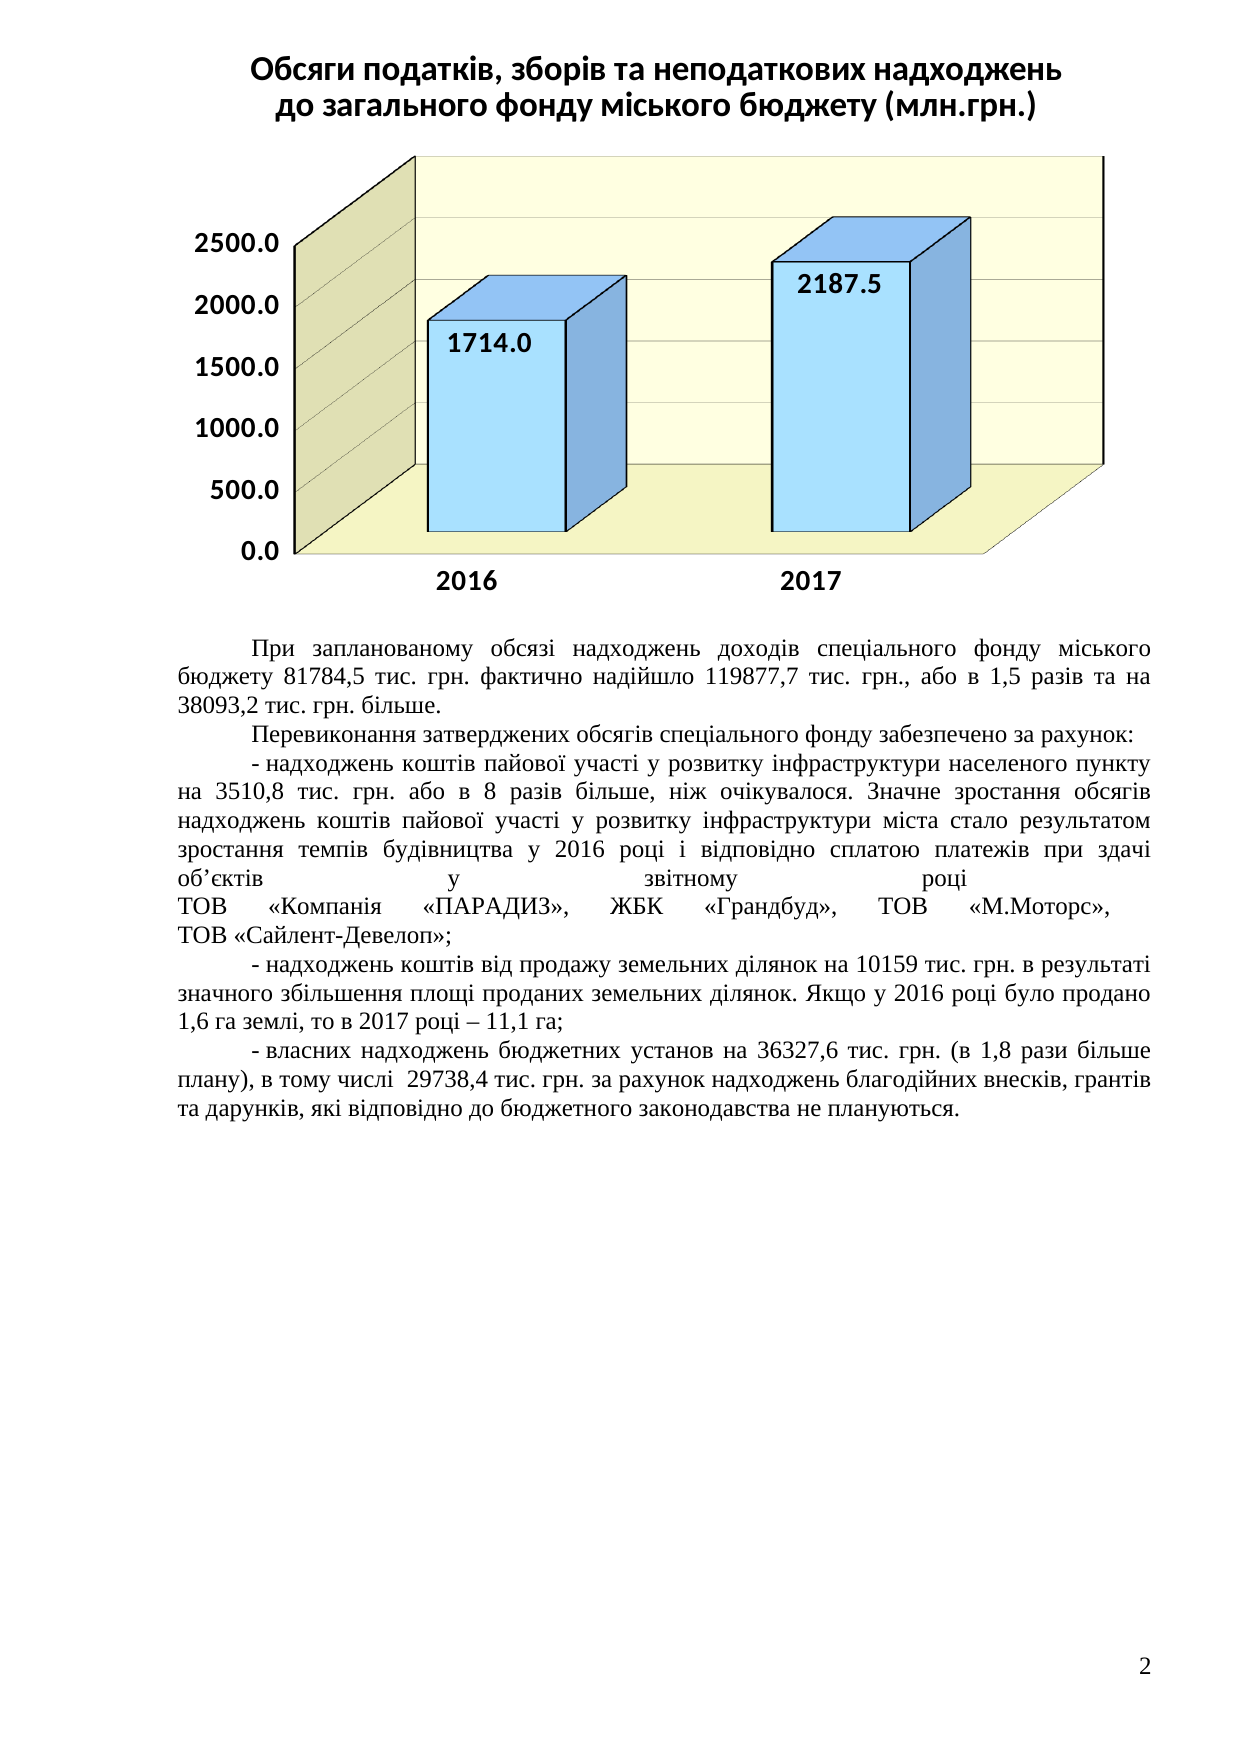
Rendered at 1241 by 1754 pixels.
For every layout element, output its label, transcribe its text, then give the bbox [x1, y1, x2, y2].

text При запланованому обсязі надходжень доходів спеціального фонду міського бюджету 81784,5 тис. грн. фактично надійшло 119877,7 тис. грн., або в 1,5 разів та на 38093,2 тис. грн. більше. [177, 633, 1152, 719]
text - надходжень коштів пайової участі у розвитку інфраструктури населеного пункту на 3510,8 тис. грн. або в 8 разів більше, ніж очікувалося. Значне зростання обсягів надходжень коштів пайової участі у розвитку інфраструктури міста стало результатом зростання темпів будівництва у 2016 році і відповідно сплатою платежів при здачі об’єктів у звітному році ТОВ «Компанія «ПАРАДИЗ», ЖБК «Грандбуд», ТОВ «М.Моторс», ТОВ «Сайлент-Девелоп»; [177, 748, 1152, 949]
text - власних надходжень бюджетних установ на 36327,6 тис. грн. (в 1,8 рази більше плану), в тому числі 29738,4 тис. грн. за рахунок надходжень благодійних внесків, грантів та дарунків, які відповідно до бюджетного законодавства не плануються. [177, 1035, 1152, 1121]
text Перевиконання затверджених обсягів спеціального фонду забезпечено за рахунок: [177, 719, 1152, 748]
text - надходжень коштів від продажу земельних ділянок на 10159 тис. грн. в результаті значного збільшення площі проданих земельних ділянок. Якщо у 2016 році було продано 1,6 га землі, то в 2017 році – 11,1 га; [177, 949, 1152, 1035]
